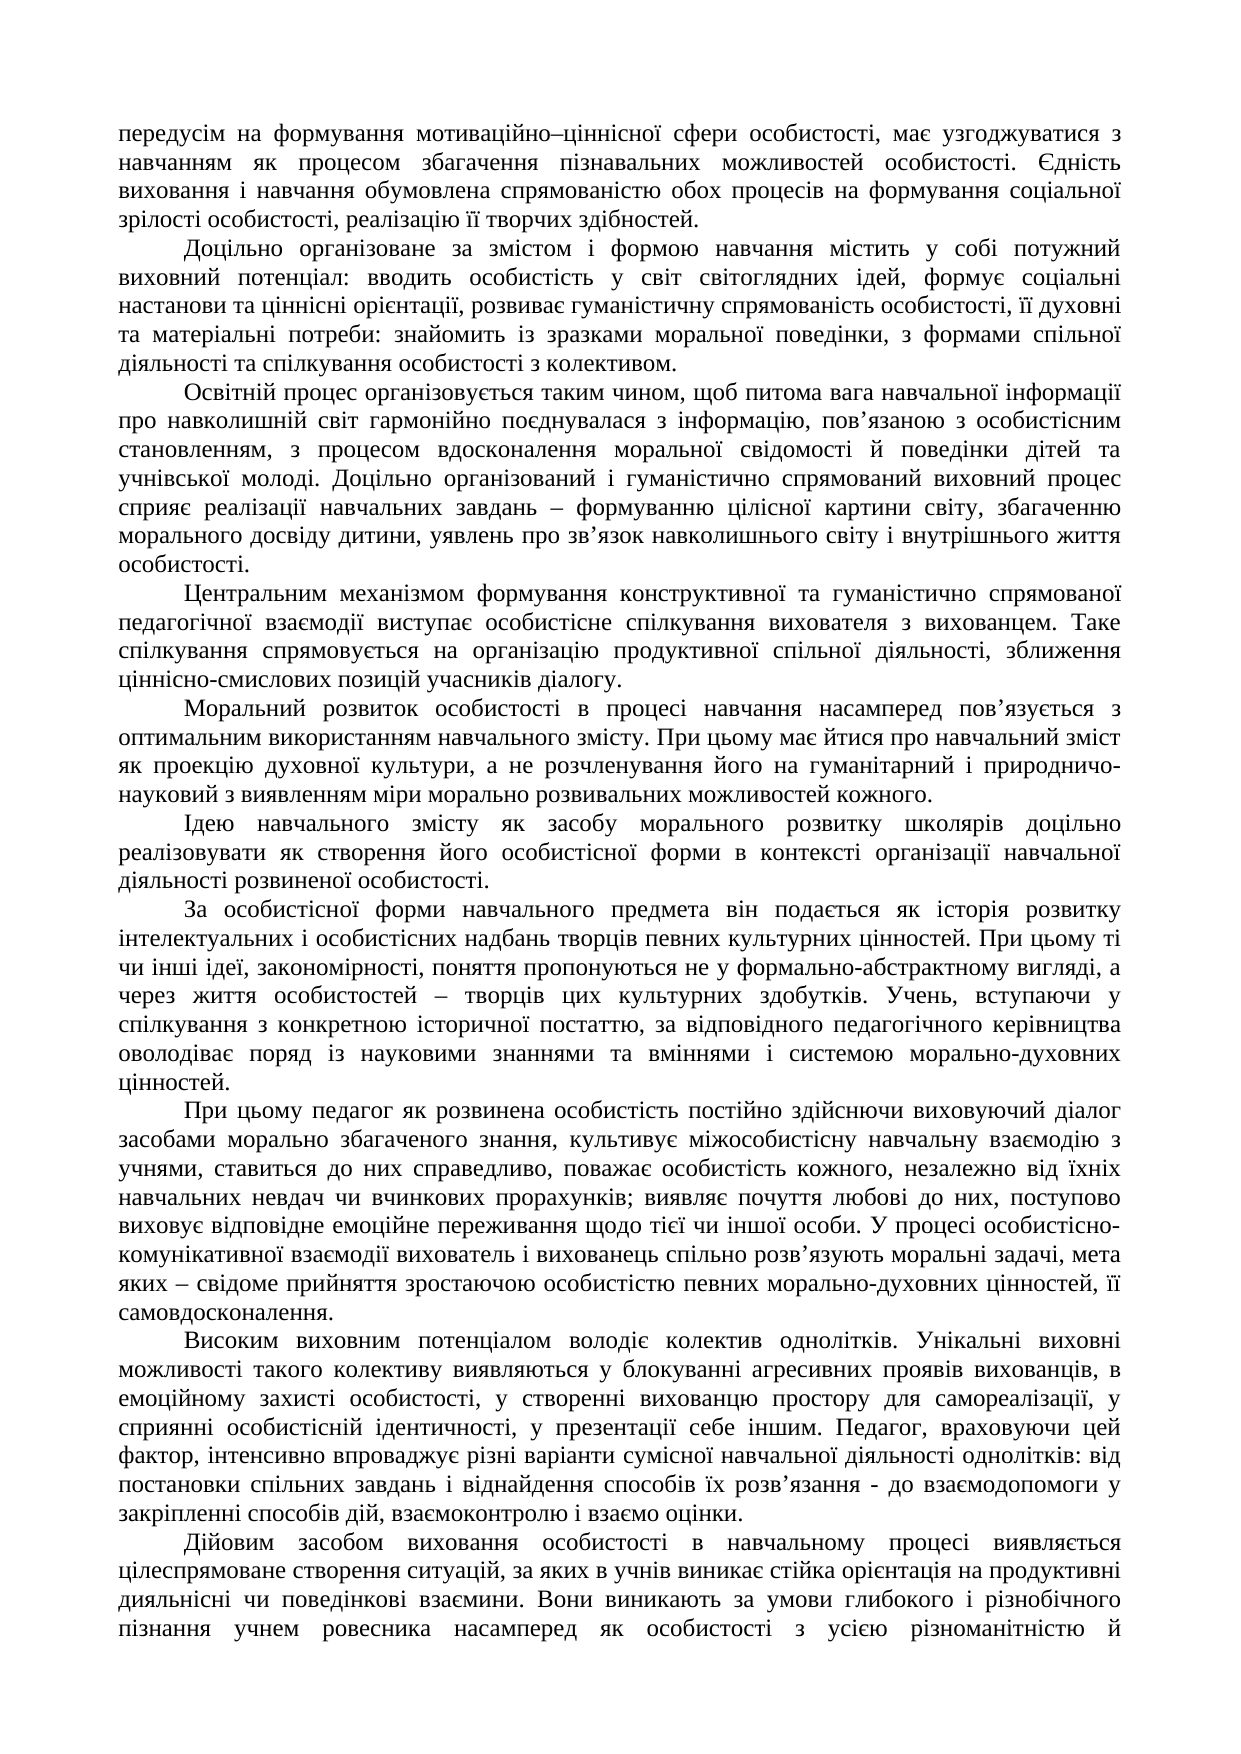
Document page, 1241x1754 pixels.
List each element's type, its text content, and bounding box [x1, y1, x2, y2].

text Моральний розвиток особистості в процесі навчання насамперед пов’язується з оптимальним використанням навчального змісту. При цьому має йтися про навчальний зміст як проекцію духовної культури, а не розчленування його на гуманітарний і природничо-науковий з виявленням міри морально розвивальних можливостей кожного. [118, 693, 1122, 808]
text При цьому педагог як розвинена особистість постійно здійснючи виховуючий діалог засобами морально збагаченого знання, культивує міжособистісну навчальну взаємодію з учнями, ставиться до них справедливо, поважає особистість кожного, незалежно від їхніх навчальних невдач чи вчинкових прорахунків; виявляє почуття любові до них, поступово виховує відповідне емоційне переживання щодо тієї чи іншої особи. У процесі особистісно-комунікативної взаємодії вихователь і вихованець спільно розв’язують моральні задачі, мета яких – свідоме прийняття зростаючою особистістю певних морально-духовних цінностей, її самовдосконалення. [118, 1096, 1122, 1326]
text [118, 1527, 1122, 1642]
text За особистісної форми навчального предмета він подається як історія розвитку інтелектуальних і особистісних надбань творців певних культурних цінностей. При цьому ті чи інші ідеї, закономірності, поняття пропонуються не у формально-абстрактному вигляді, а через життя особистостей – творців цих культурних здобутків. Учень, вступаючи у спілкування з конкретною історичної постаттю, за відповідного педагогічного керівництва оволодіває поряд із науковими знаннями та вміннями і системою морально-духовних цінностей. [118, 894, 1122, 1096]
text Високим виховним потенціалом володіє колектив однолітків. Унікальні виховні можливості такого колективу виявляються у блокуванні агресивних проявів вихованців, в емоційному захисті особистості, у створенні вихованцю простору для самореалізації, у сприянні особистісній ідентичності, у презентації себе іншим. Педагог, враховуючи цей фактор, інтенсивно впроваджує різні варіанти сумісної навчальної діяльності однолітків: від постановки спільних завдань і віднайдення способів їх розв’язання - до взаємодопомоги у закріпленні способів дій, взаємоконтролю і взаємо оцінки. [118, 1326, 1122, 1527]
text Центральним механізмом формування конструктивної та гуманістично спрямованої педагогічної взаємодії виступає особистісне спілкування вихователя з вихованцем. Таке спілкування спрямовується на організацію продуктивної спільної діяльності, зближення ціннісно-смислових позицій учасників діалогу. [118, 578, 1122, 693]
text Освітній процес організовується таким чином, щоб питома вага навчальної інформації про навколишній світ гармонійно поєднувалася з інформацію, пов’язаною з особистісним становленням, з процесом вдосконалення моральної свідомості й поведінки дітей та учнівської молоді. Доцільно організований і гуманістично спрямований виховний процес сприяє реалізації навчальних завдань – формуванню цілісної картини світу, збагаченню морального досвіду дитини, уявлень про зв’язок навколишнього світу і внутрішнього життя особистості. [118, 377, 1122, 578]
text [118, 118, 1122, 233]
text Доцільно організоване за змістом і формою навчання містить у собі потужний виховний потенціал: вводить особистість у світ світоглядних ідей, формує соціальні настанови та ціннісні орієнтації, розвиває гуманістичну спрямованість особистості, її духовні та матеріальні потреби: знайомить із зразками моральної поведінки, з формами спільної діяльності та спілкування особистості з колективом. [118, 233, 1122, 377]
text Ідею навчального змісту як засобу морального розвитку школярів доцільно реалізовувати як створення його особистісної форми в контексті організації навчальної діяльності розвиненої особистості. [118, 808, 1122, 894]
